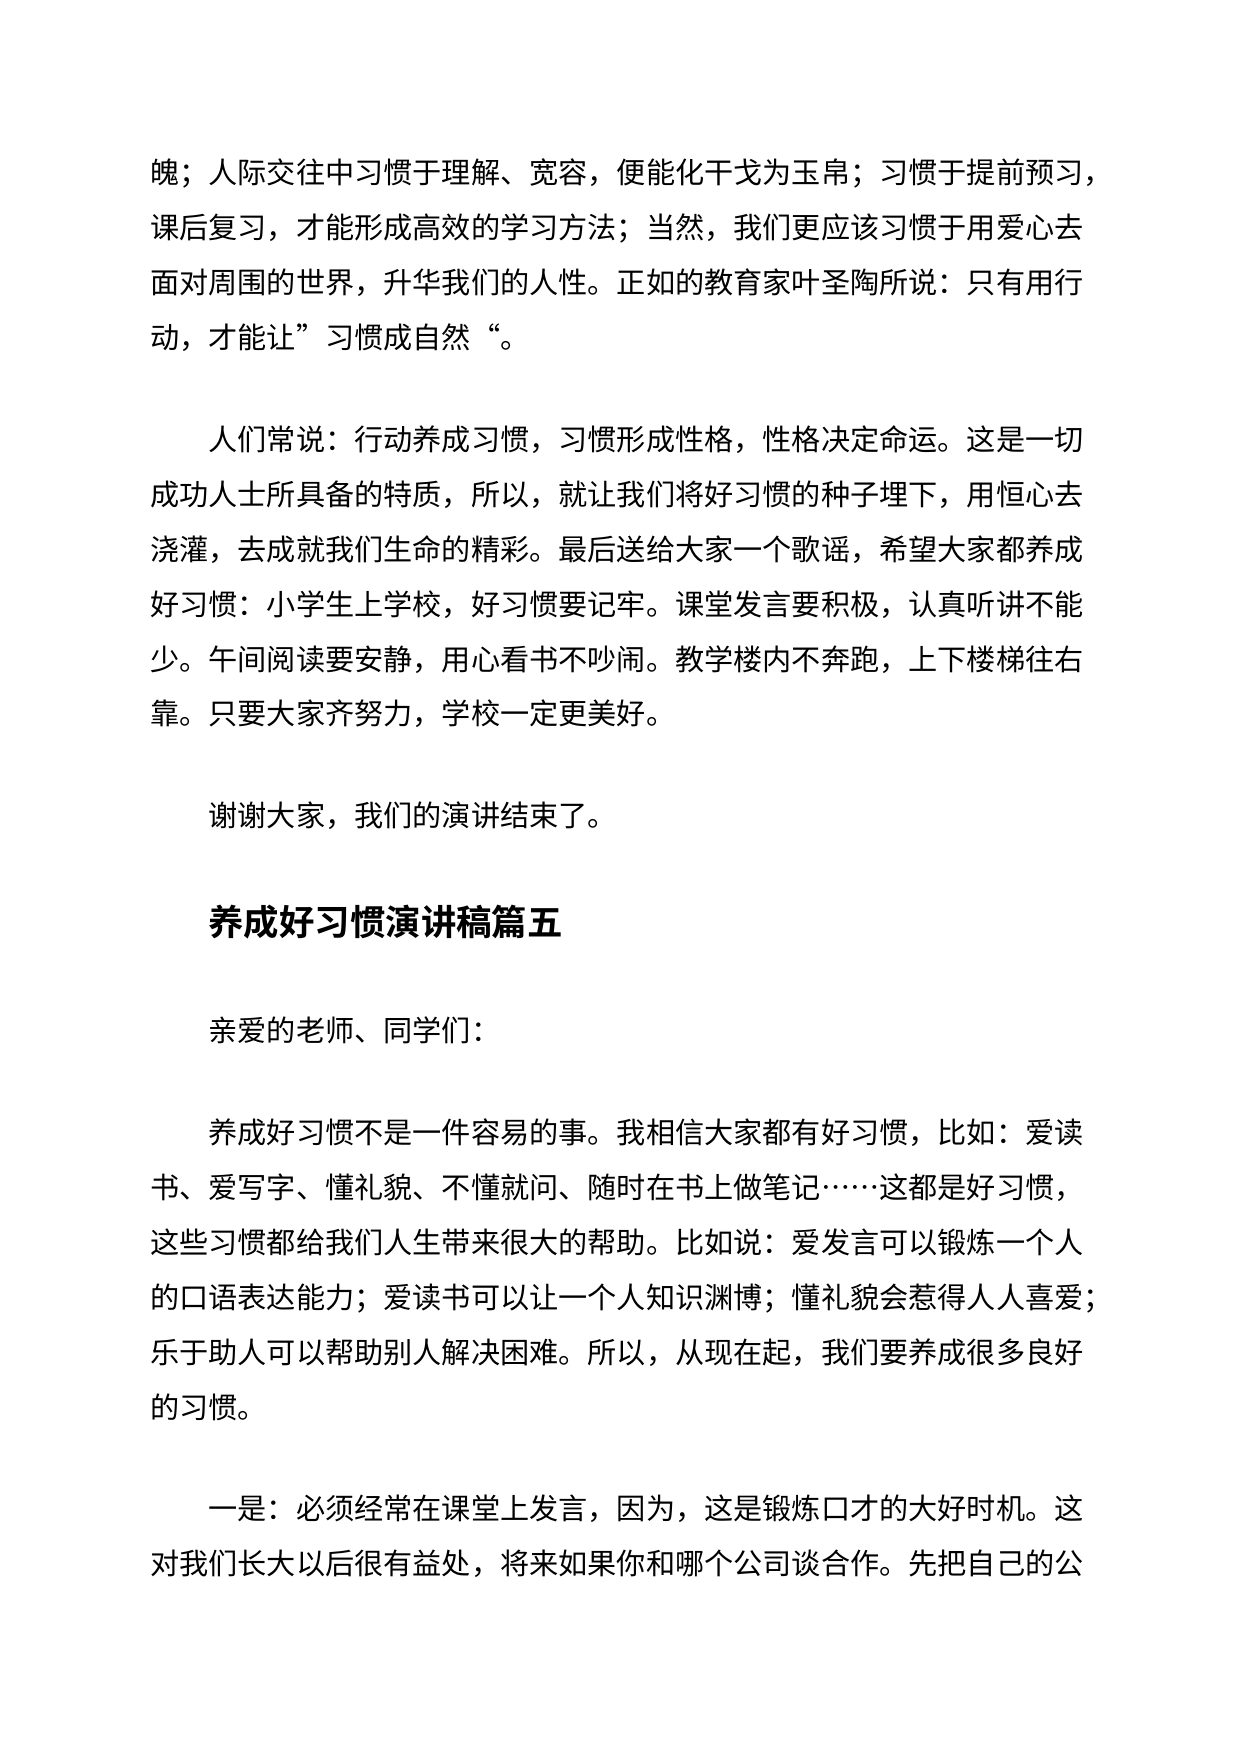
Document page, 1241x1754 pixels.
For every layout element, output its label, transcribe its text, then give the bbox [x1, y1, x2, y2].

text 养成好习惯演讲稿篇五 [150, 894, 1090, 946]
text 养成好习惯不是一件容易的事。我相信大家都有好习惯，比如：爱读书、爱写字、懂礼貌、不懂就问、随时在书上做笔记……这都是好习惯，这些习惯都给我们人生带来很大的帮助。比如说：爱发言可以锻炼一个人的口语表达能力；爱读书可以让一个人知识渊博；懂礼貌会惹得人人喜爱；乐于助人可以帮助别人解决困难。所以，从现在起，我们要养成很多良好的习惯。 [150, 1110, 1090, 1426]
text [150, 1486, 1090, 1583]
text 谢谢大家，我们的演讲结束了。 [150, 793, 1090, 835]
text 人们常说：行动养成习惯，习惯形成性格，性格决定命运。这是一切成功人士所具备的特质，所以，就让我们将好习惯的种子埋下，用恒心去浇灌，去成就我们生命的精彩。最后送给大家一个歌谣，希望大家都养成好习惯：小学生上学校，好习惯要记牢。课堂发言要积极，认真听讲不能少。午间阅读要安静，用心看书不吵闹。教学楼内不奔跑，上下楼梯往右靠。只要大家齐努力，学校一定更美好。 [150, 416, 1090, 733]
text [150, 150, 1090, 357]
text 亲爱的老师、同学们： [150, 1008, 1090, 1050]
